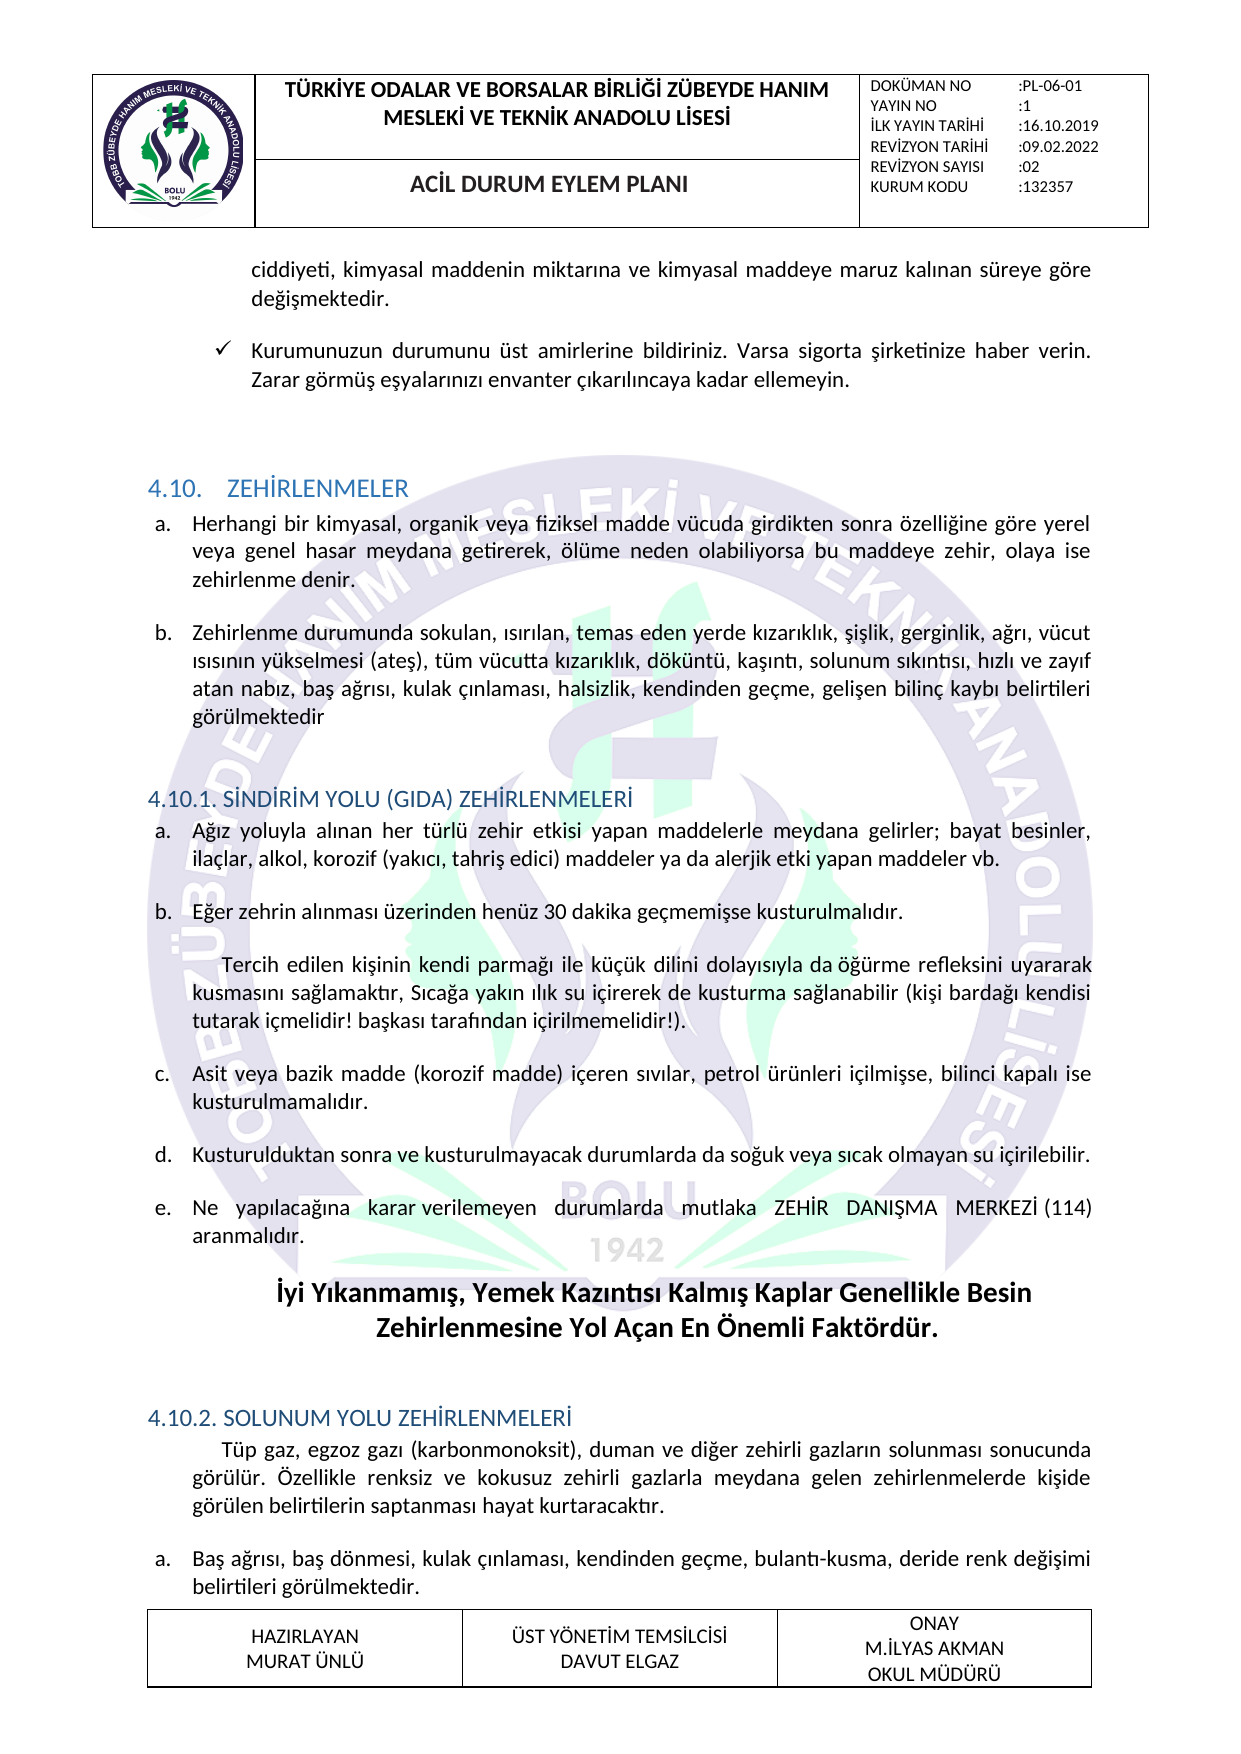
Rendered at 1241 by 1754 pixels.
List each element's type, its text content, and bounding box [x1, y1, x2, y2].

text Tercih edilen kişinin kendi parmağı ile küçük dilini dolayısıyla da öğürme refleksini uyararak kusmasını sağlamaktır, Sıcağa yakın ılık su içirerek de kusturma sağlanabilir (kişi bardağı kendisi tutarak içmelidir! başkası tarafından içirilmemelidir!). [192, 950, 1092, 1034]
list Herhangi bir kimyasal, organik veya fiziksel madde vücuda girdikten sonra özelliğine göre yerel veya genel hasar meydana getirerek, ölüme neden olabiliyorsa bu maddeye zehir, olaya ise zehirlenme denir. [154, 509, 1092, 593]
list Eğer zehrin alınması üzerinden henüz 30 dakika geçmemişse kusturulmalıdır. [154, 897, 1092, 925]
list Kurumunuzun durumunu üst amirlerine bildiriniz. Varsa sigorta şirketinize haber verin. Zarar görmüş eşyalarınızı envanter çıkarılıncaya kadar ellemeyin. [214, 337, 1092, 393]
list Ağız yoluyla alınan her türlü zehir etkisi yapan maddelerle meydana gelirler; bayat besinler, ilaçlar, alkol, korozif (yakıcı, tahriş edici) maddeler ya da alerjik etki yapan maddeler vb. [154, 816, 1092, 872]
subtitle 4.10.2. SOLUNUM YOLU ZEHİRLENMELERİ [148, 1402, 1092, 1433]
list Baş ağrısı, baş dönmesi, kulak çınlaması, kendinden geçme, bulantı-kusma, deride renk değişimi belirtileri görülmektedir. [154, 1544, 1092, 1600]
picture [103, 80, 243, 221]
list Kusturulduktan sonra ve kusturulmayacak durumlarda da soğuk veya sıcak olmayan su içirilebilir. [154, 1140, 1092, 1168]
text Tüp gaz, egzoz gazı (karbonmonoksit), duman ve diğer zehirli gazların solunması sonucunda görülür. Özellikle renksiz ve kokusuz zehirli gazlarla meydana gelen zehirlenmelerde kişide görülen belirtilerin saptanması hayat kurtaracaktır. [192, 1435, 1092, 1519]
list Asit veya bazik madde (korozif madde) içeren sıvılar, petrol ürünleri içilmişse, bilinci kapalı ise kusturulmamalıdır. [154, 1059, 1092, 1115]
text İyi Yıkanmamış, Yemek Kazıntısı Kalmış Kaplar Genellikle Besin Zehirlenmesine Yol Açan En Önemli Faktördür. [223, 1274, 1092, 1345]
list Ne yapılacağına karar verilemeyen durumlarda mutlaka ZEHİR DANIŞMA MERKEZİ (114) aranmalıdır. [154, 1193, 1092, 1249]
subtitle 4.10. ZEHİRLENMELER [148, 471, 1092, 504]
list Zehirlenme durumunda sokulan, ısırılan, temas eden yerde kızarıklık, şişlik, gerginlik, ağrı, vücut ısısının yükselmesi (ateş), tüm vücutta kızarıklık, döküntü, kaşıntı, solunum sıkıntısı, hızlı ve zayıf atan nabız, baş ağrısı, kulak çınlaması, halsizlik, kendinden geçme, gelişen bilinç kaybı belirtileri görülmektedir [154, 618, 1092, 730]
subtitle 4.10.1. SİNDİRİM YOLU (GIDA) ZEHİRLENMELERİ [148, 783, 1092, 813]
